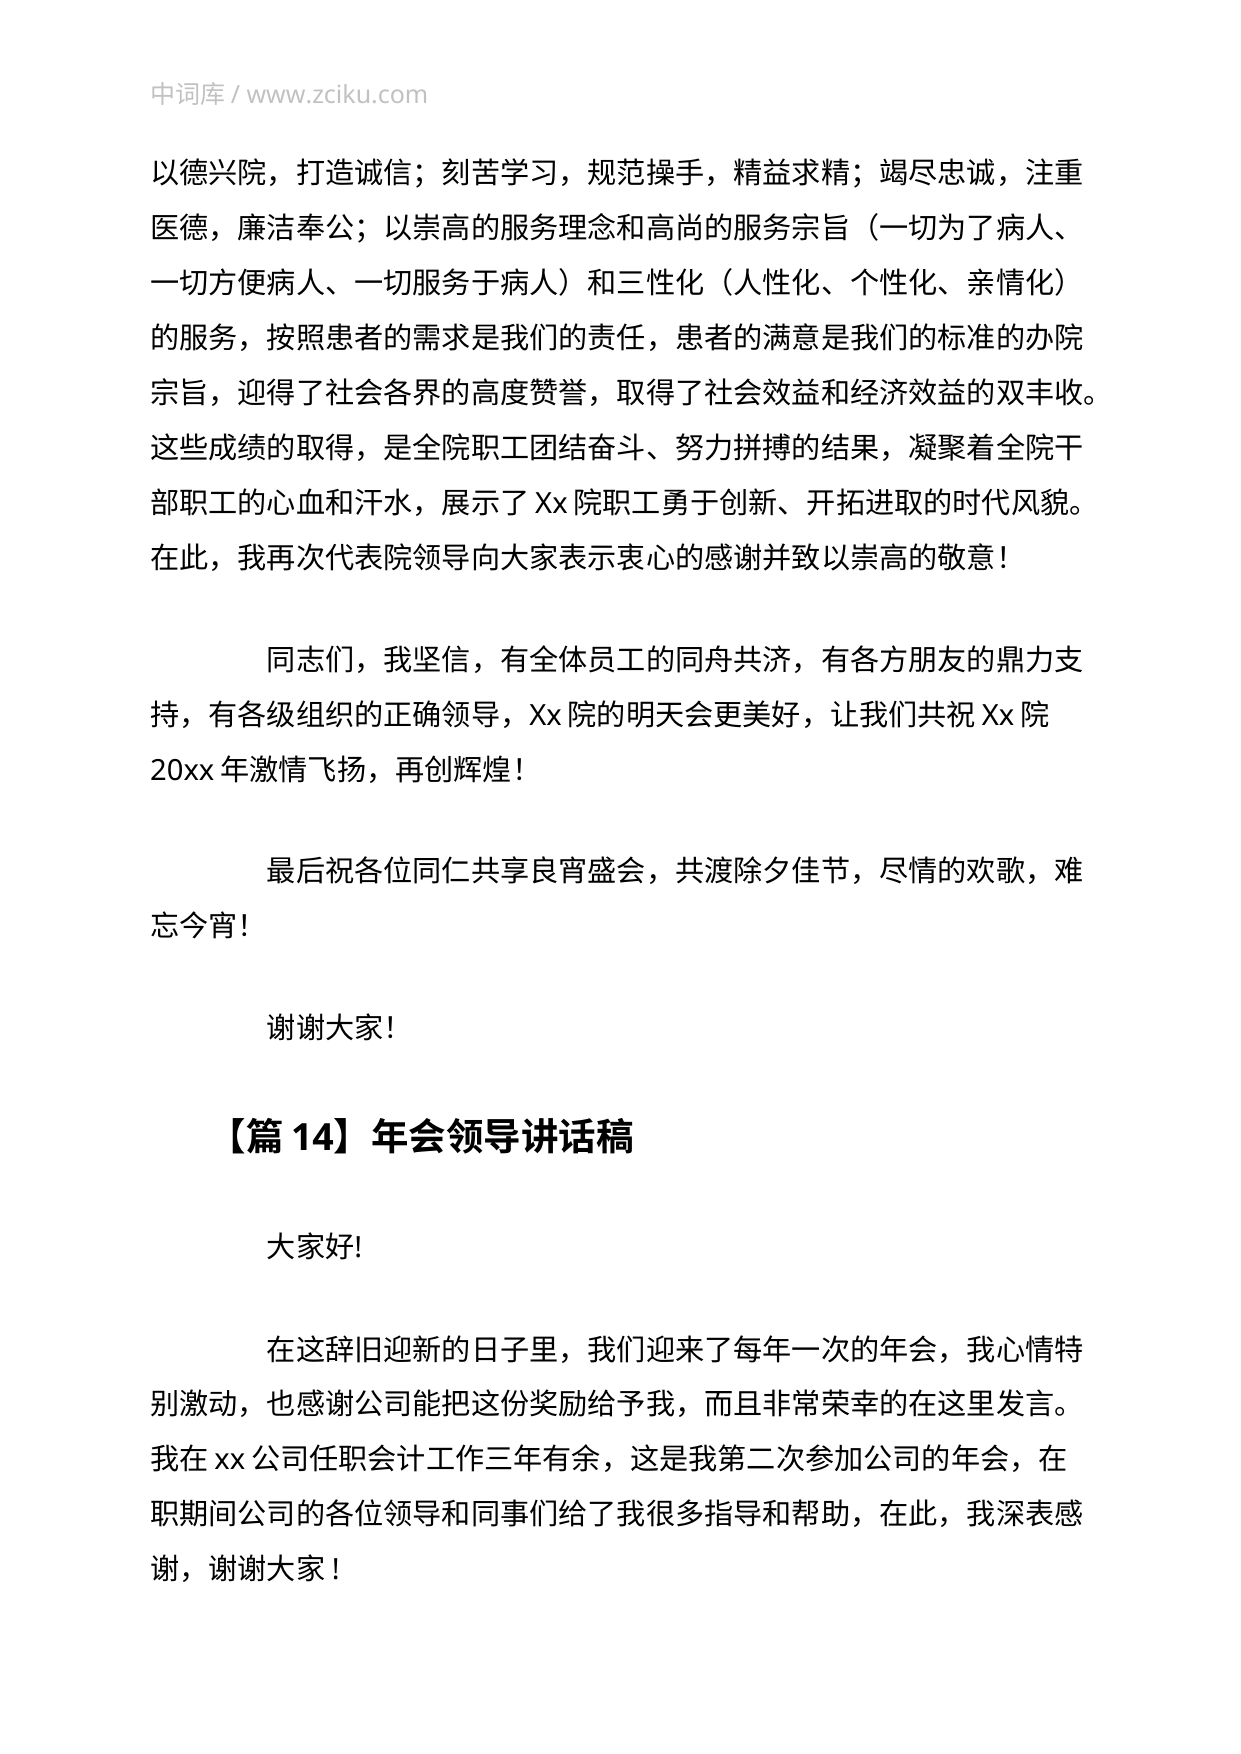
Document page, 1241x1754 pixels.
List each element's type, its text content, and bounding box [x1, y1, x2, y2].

text 同志们，我坚信，有全体员工的同舟共济，有各方朋友的鼎力支持，有各级组织的正确领导，Xx院的明天会更美好，让我们共祝Xx院20xx年激情飞扬，再创辉煌！ [150, 636, 1090, 788]
text 谢谢大家！ [150, 1005, 1090, 1047]
text 大家好! [150, 1224, 1090, 1266]
text 在这辞旧迎新的日子里，我们迎来了每年一次的年会，我心情特别激动，也感谢公司能把这份奖励给予我，而且非常荣幸的在这里发言。我在xx公司任职会计工作三年有余，这是我第二次参加公司的年会，在职期间公司的各位领导和同事们给了我很多指导和帮助，在此，我深表感谢，谢谢大家 ! [150, 1326, 1090, 1588]
text 【篇14】年会领导讲话稿 [150, 1106, 1090, 1161]
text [150, 150, 1090, 577]
text 最后祝各位同仁共享良宵盛会，共渡除夕佳节，尽情的欢歌，难忘今宵！ [150, 848, 1090, 945]
